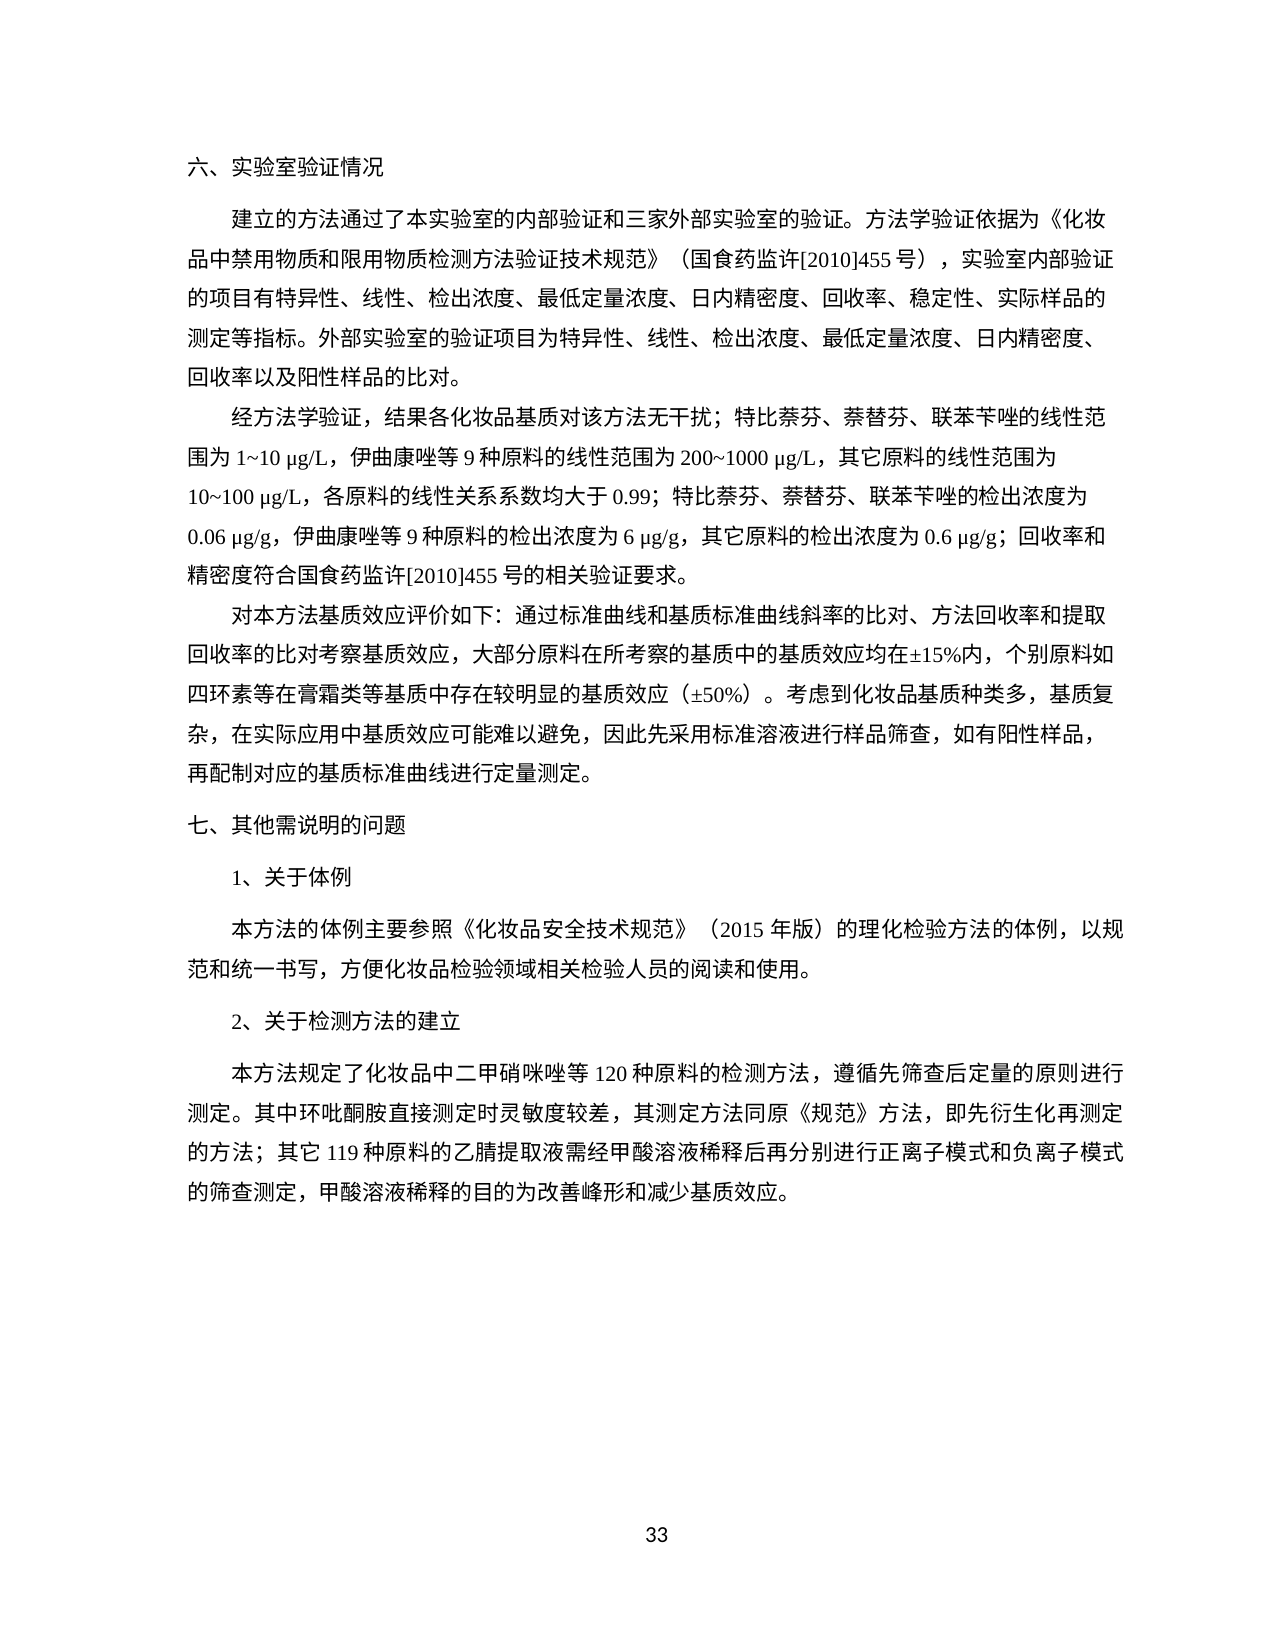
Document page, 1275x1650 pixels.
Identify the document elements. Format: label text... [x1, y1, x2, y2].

text 本方法规定了化妆品中二甲硝咪唑等120种原料的检测方法，遵循先筛查后定量的原则进行测定。其中环吡酮胺直接测定时灵敏度较差，其测定方法同原《规范》方法，即先衍生化再测定的方法；其它119种原料的乙腈提取液需经甲酸溶液稀释后再分别进行正离子模式和负离子模式的筛查测定，甲酸溶液稀释的目的为改善峰形和减少基质效应。 [187, 1056, 1125, 1207]
text 1、关于体例 [187, 860, 1125, 892]
text 对本方法基质效应评价如下：通过标准曲线和基质标准曲线斜率的比对、方法回收率和提取回收率的比对考察基质效应，大部分原料在所考察的基质中的基质效应均在±15%内，个别原料如四环素等在膏霜类等基质中存在较明显的基质效应（±50%）。考虑到化妆品基质种类多，基质复杂，在实际应用中基质效应可能难以避免，因此先采用标准溶液进行样品筛查，如有阳性样品，再配制对应的基质标准曲线进行定量测定。 [187, 598, 1125, 788]
text 建立的方法通过了本实验室的内部验证和三家外部实验室的验证。方法学验证依据为《化妆品中禁用物质和限用物质检测方法验证技术规范》（国食药监许[2010]455号），实验室内部验证的项目有特异性、线性、检出浓度、最低定量浓度、日内精密度、回收率、稳定性、实际样品的测定等指标。外部实验室的验证项目为特异性、线性、检出浓度、最低定量浓度、日内精密度、回收率以及阳性样品的比对。 [187, 202, 1125, 392]
text 七、其他需说明的问题 [187, 808, 1125, 840]
text 经方法学验证，结果各化妆品基质对该方法无干扰；特比萘芬、萘替芬、联苯苄唑的线性范围为1~10 μg/L，伊曲康唑等9种原料的线性范围为200~1000 μg/L，其它原料的线性范围为10~100 μg/L，各原料的线性关系系数均大于0.99；特比萘芬、萘替芬、联苯苄唑的检出浓度为0.06 μg/g，伊曲康唑等9种原料的检出浓度为6 μg/g，其它原料的检出浓度为0.6 μg/g；回收率和精密度符合国食药监许[2010]455号的相关验证要求。 [187, 400, 1125, 590]
text 六、实验室验证情况 [187, 150, 1125, 182]
text 2、关于检测方法的建立 [187, 1004, 1125, 1036]
text 本方法的体例主要参照《化妆品安全技术规范》（2015 年版）的理化检验方法的体例，以规范和统一书写，方便化妆品检验领域相关检验人员的阅读和使用。 [187, 912, 1125, 984]
